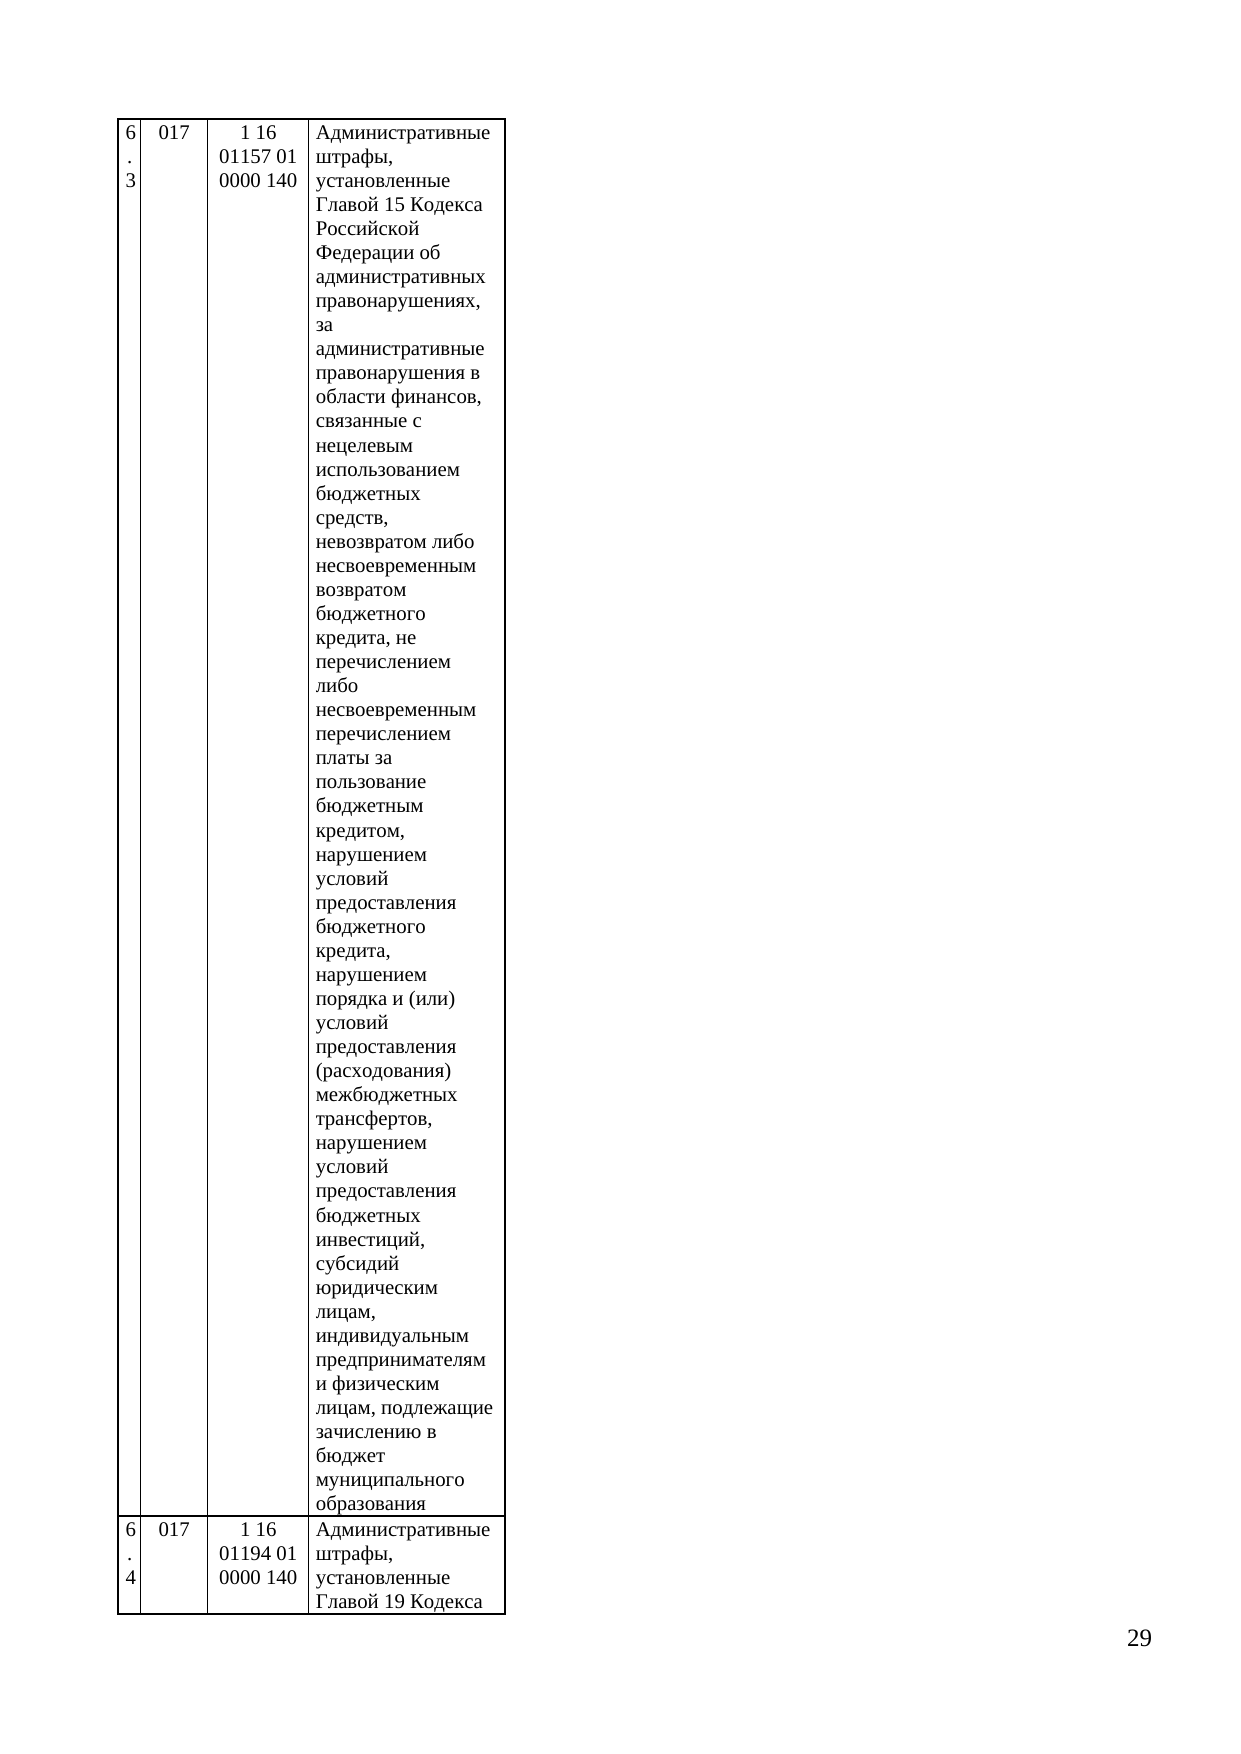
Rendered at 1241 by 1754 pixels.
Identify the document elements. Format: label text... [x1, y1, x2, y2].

table_cell 1 16 01157 01 0000 140 [208, 120, 308, 1515]
table_cell 6.4 [119, 1517, 140, 1613]
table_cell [208, 1517, 308, 1613]
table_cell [309, 1517, 504, 1613]
table_cell 017 [141, 120, 207, 1515]
table_cell 017 [141, 1517, 207, 1613]
table_cell Административные штрафы, установленные Главой 15 Кодекса Российской Федерации об административных правонарушениях, за административные правонарушения в области финансов, связанные с нецелевым использованием бюджетных средств, невозвратом либо несвоевременным возвратом бюджетного кредита, не перечислением либо несвоевременным перечислением платы за пользование бюджетным кредитом, нарушением условий предоставления бюджетного кредита, нарушением порядка и (или) условий предоставления (расходования) межбюджетных трансфертов, нарушением условий предоставления бюджетных инвестиций, субсидий юридическим лицам, индивидуальным предпринимателям и физическим лицам, подлежащие зачислению в бюджет муниципального образования [309, 120, 504, 1515]
table_cell 6.3 [119, 120, 140, 1515]
